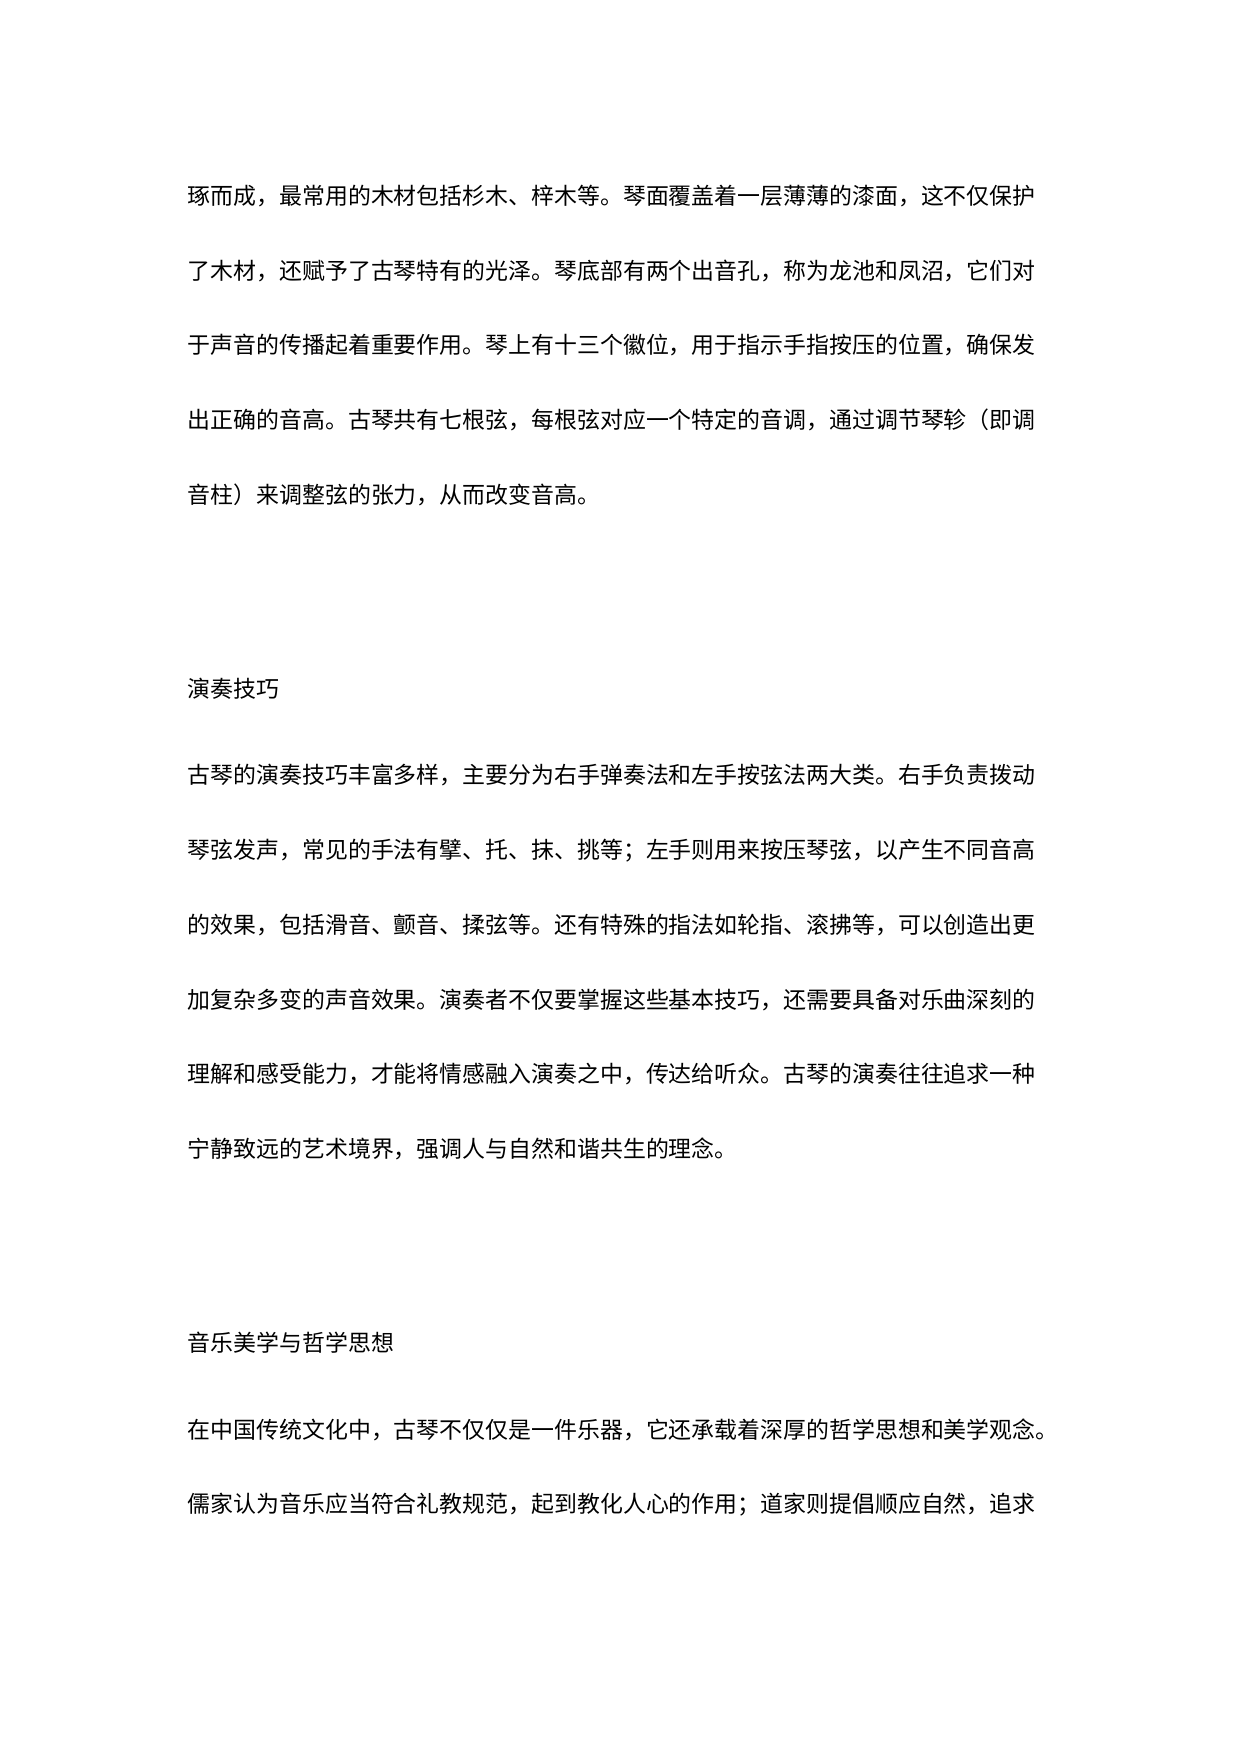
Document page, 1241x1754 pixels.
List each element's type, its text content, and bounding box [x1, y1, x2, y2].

text 音乐美学与哲学思想 [187, 1309, 1053, 1374]
text 演奏技巧 [187, 655, 1053, 720]
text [187, 162, 1053, 526]
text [187, 1396, 1053, 1536]
text 古琴的演奏技巧丰富多样，主要分为右手弹奏法和左手按弦法两大类。右手负责拨动琴弦发声，常见的手法有擘、托、抹、挑等；左手则用来按压琴弦，以产生不同音高的效果，包括滑音、颤音、揉弦等。还有特殊的指法如轮指、滚拂等，可以创造出更加复杂多变的声音效果。演奏者不仅要掌握这些基本技巧，还需要具备对乐曲深刻的理解和感受能力，才能将情感融入演奏之中，传达给听众。古琴的演奏往往追求一种宁静致远的艺术境界，强调人与自然和谐共生的理念。 [187, 742, 1053, 1180]
